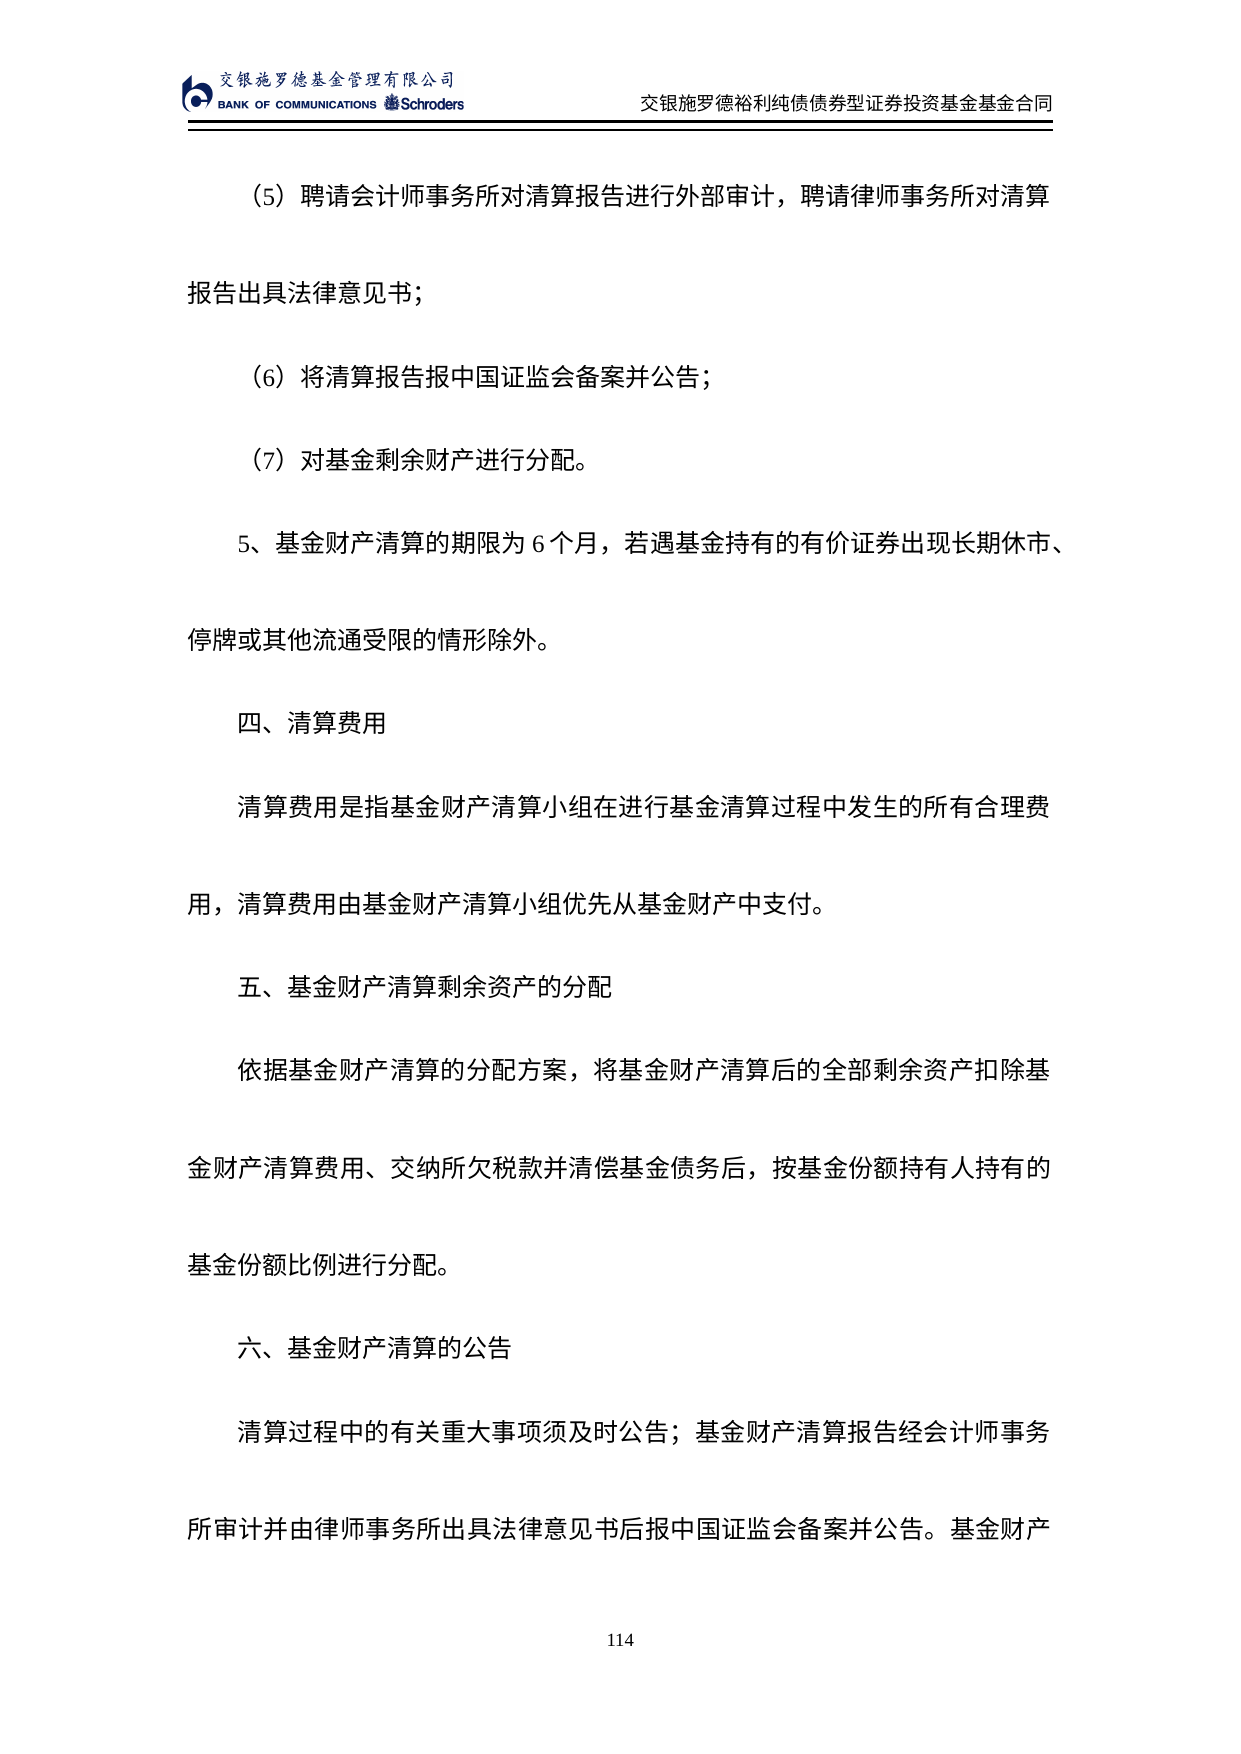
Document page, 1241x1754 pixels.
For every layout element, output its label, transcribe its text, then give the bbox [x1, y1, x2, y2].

text （7）对基金剩余财产进行分配。 [187, 426, 1053, 491]
text 清算费用是指基金财产清算小组在进行基金清算过程中发生的所有合理费用，清算费用由基金财产清算小组优先从基金财产中支付。 [187, 773, 1053, 935]
text （6）将清算报告报中国证监会备案并公告； [187, 343, 1053, 408]
text 四、清算费用 [187, 689, 1053, 754]
text 五、基金财产清算剩余资产的分配 [187, 953, 1053, 1018]
text 依据基金财产清算的分配方案，将基金财产清算后的全部剩余资产扣除基金财产清算费用、交纳所欠税款并清偿基金债务后，按基金份额持有人持有的基金份额比例进行分配。 [187, 1036, 1053, 1296]
picture [182, 71, 464, 112]
text 5、基金财产清算的期限为6个月，若遇基金持有的有价证券出现长期休市、停牌或其他流通受限的情形除外。 [187, 509, 1053, 671]
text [187, 1398, 1053, 1560]
text （5）聘请会计师事务所对清算报告进行外部审计，聘请律师事务所对清算报告出具法律意见书； [187, 162, 1053, 324]
text 六、基金财产清算的公告 [187, 1314, 1053, 1379]
